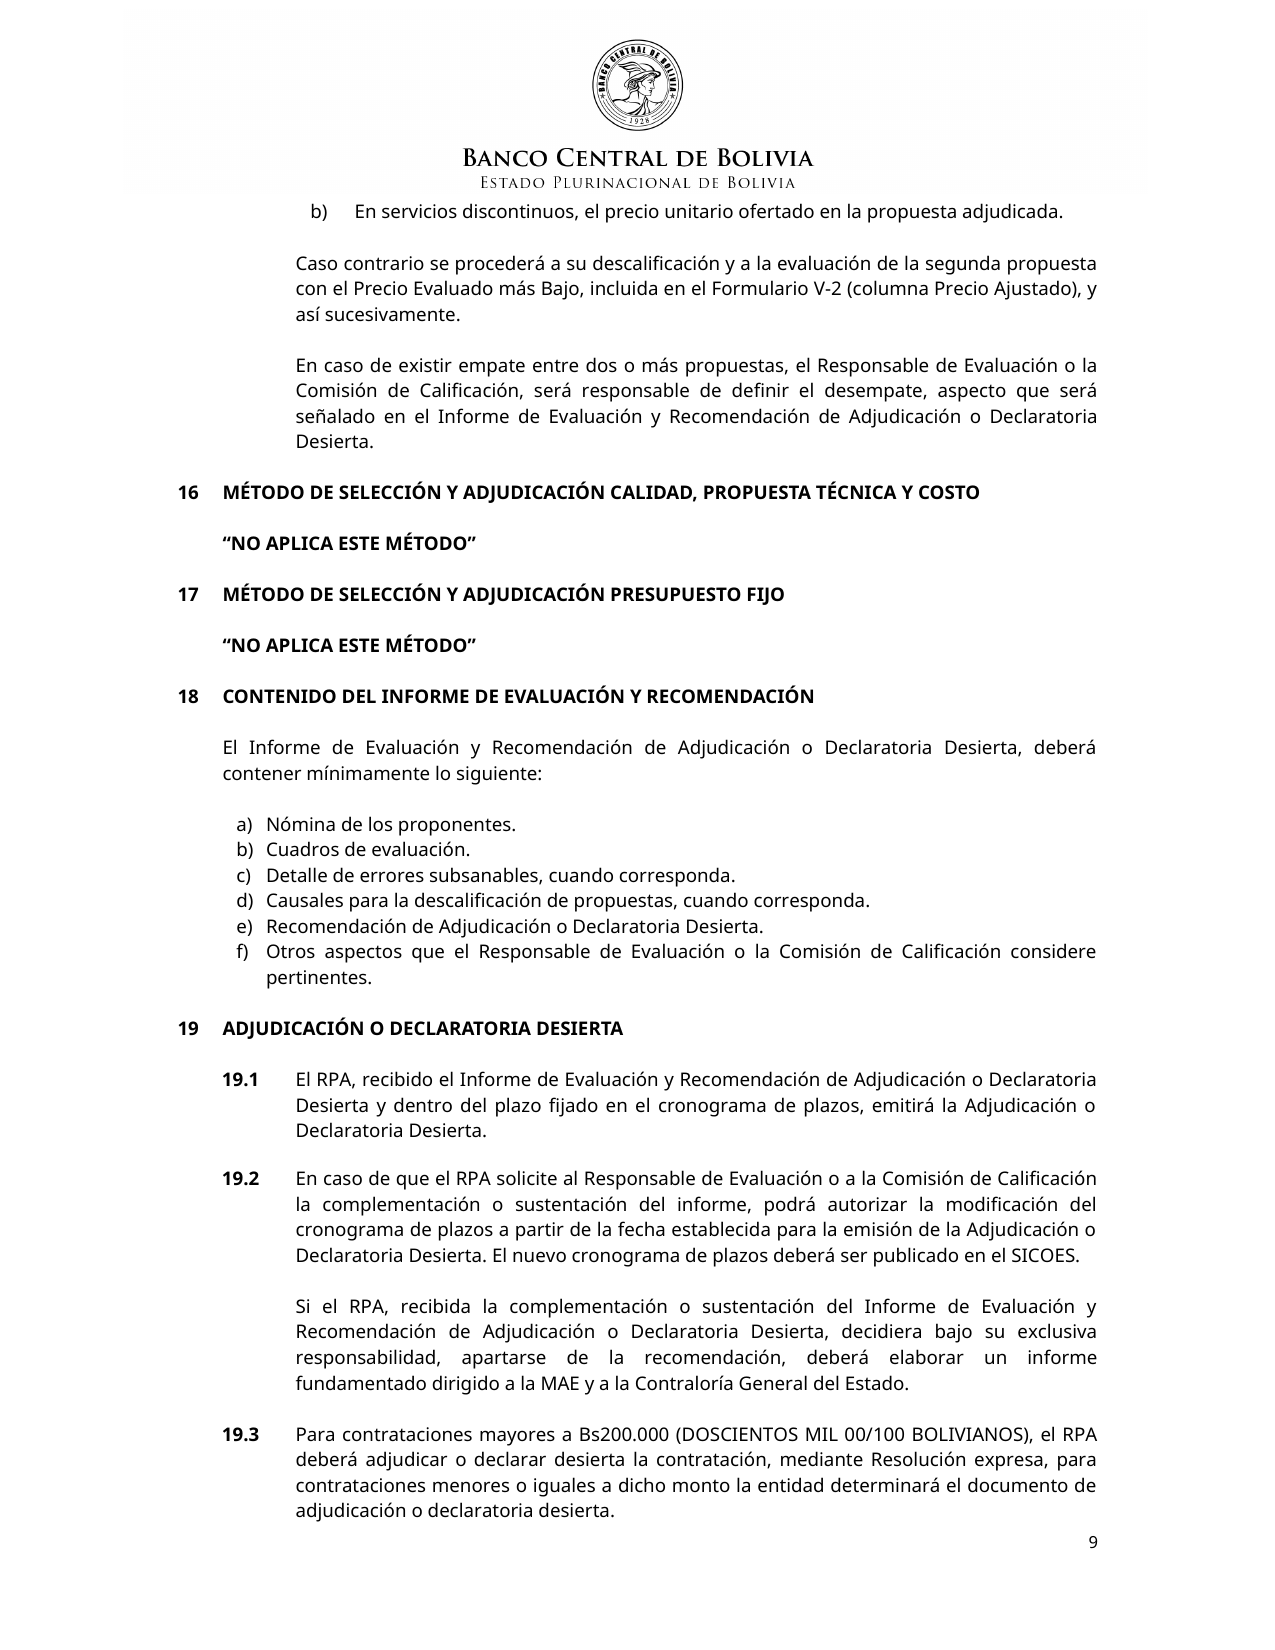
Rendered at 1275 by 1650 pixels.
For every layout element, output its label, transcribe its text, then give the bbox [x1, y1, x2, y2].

text El Informe de Evaluación y Recomendación de Adjudicación o Declaratoria Desierta, deberá contener mínimamente lo siguiente: [222, 735, 1098, 786]
list Recomendación de Adjudicación o Declaratoria Desierta. [236, 913, 1098, 939]
list En caso de que el RPA solicite al Responsable de Evaluación o a la Comisión de Calificación la complementación o sustentación del informe, podrá autorizar la modificación del cronograma de plazos a partir de la fecha establecida para la emisión de la Adjudicación o Declaratoria Desierta. El nuevo cronograma de plazos deberá ser publicado en el SICOES. [222, 1166, 1098, 1268]
list Para contrataciones mayores a Bs200.000 (DOSCIENTOS MIL 00/100 BOLIVIANOS), el RPA deberá adjudicar o declarar desierta la contratación, mediante Resolución expresa, para contrataciones menores o iguales a dicho monto la entidad determinará el documento de adjudicación o declaratoria desierta. [222, 1421, 1098, 1523]
list Si el RPA, recibida la complementación o sustentación del Informe de Evaluación y Recomendación de Adjudicación o Declaratoria Desierta, decidiera bajo su exclusiva responsabilidad, apartarse de la recomendación, deberá elaborar un informe fundamentado dirigido a la MAE y a la Contraloría General del Estado. [295, 1293, 1098, 1395]
list Nómina de los proponentes. [236, 811, 1098, 837]
title CONTENIDO DEL INFORME DE EVALUACIÓN Y RECOMENDACIÓN [177, 684, 1098, 709]
list En caso de existir empate entre dos o más propuestas, el Responsable de Evaluación o la Comisión de Calificación, será responsable de definir el desempate, aspecto que será señalado en el Informe de Evaluación y Recomendación de Adjudicación o Declaratoria Desierta. [295, 352, 1098, 454]
list Causales para la descalificación de propuestas, cuando corresponda. [236, 888, 1098, 913]
list En servicios discontinuos, el precio unitario ofertado en la propuesta adjudicada. [310, 194, 1098, 224]
title MÉTODO DE SELECCIÓN Y ADJUDICACIÓN CALIDAD, PROPUESTA TÉCNICA Y COSTO [177, 479, 1098, 505]
title MÉTODO DE SELECCIÓN Y ADJUDICACIÓN PRESUPUESTO FIJO [177, 582, 1098, 607]
list Caso contrario se procederá a su descalificación y a la evaluación de la segunda propuesta con el Precio Evaluado más Bajo, incluida en el Formulario V-2 (columna Precio Ajustado), y así sucesivamente. [295, 250, 1098, 326]
title “NO APLICA ESTE MÉTODO” [222, 633, 1098, 658]
title “NO APLICA ESTE MÉTODO” [222, 531, 1098, 556]
picture [122, 9, 1147, 194]
list Detalle de errores subsanables, cuando corresponda. [236, 862, 1098, 888]
title ADJUDICACIÓN O DECLARATORIA DESIERTA [177, 1015, 1098, 1041]
list El RPA, recibido el Informe de Evaluación y Recomendación de Adjudicación o Declaratoria Desierta y dentro del plazo fijado en el cronograma de plazos, emitirá la Adjudicación o Declaratoria Desierta. [222, 1066, 1098, 1143]
list Otros aspectos que el Responsable de Evaluación o la Comisión de Calificación considere pertinentes. [236, 939, 1098, 990]
list Cuadros de evaluación. [236, 837, 1098, 862]
